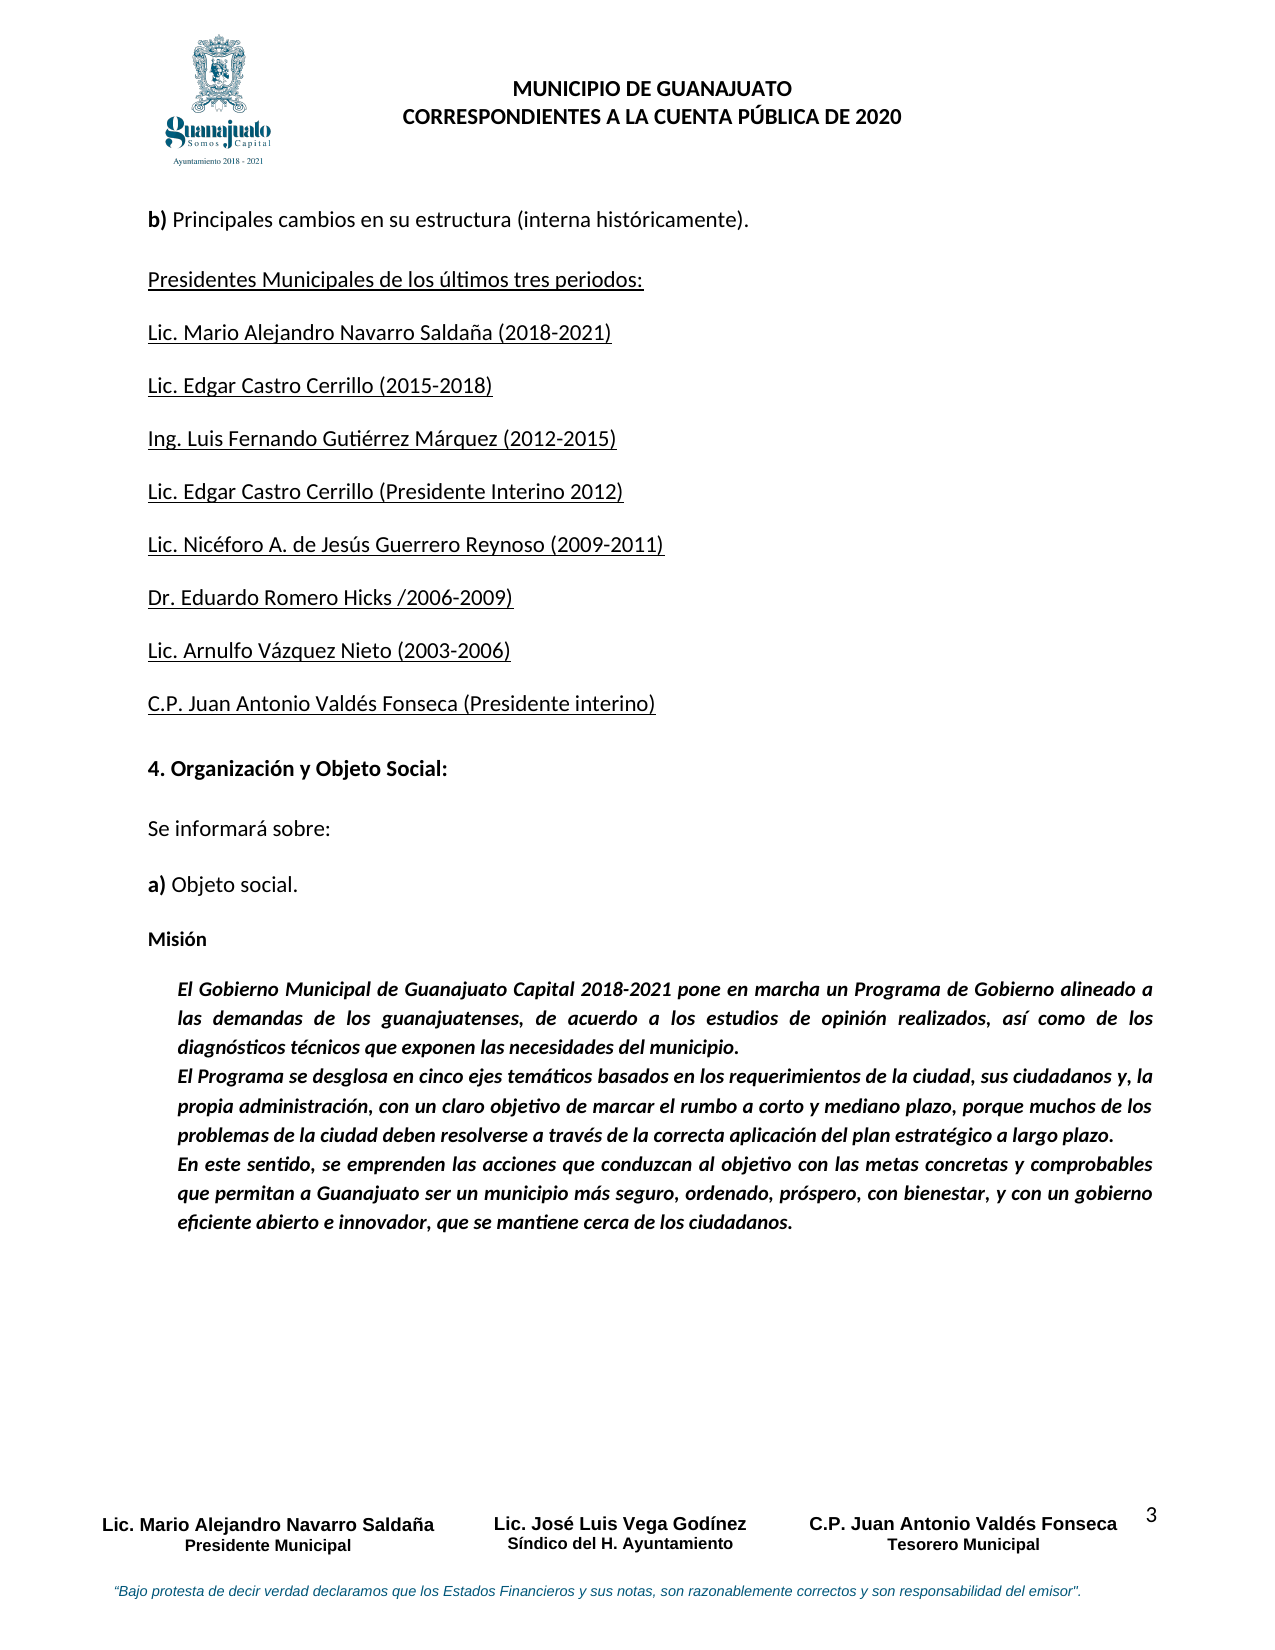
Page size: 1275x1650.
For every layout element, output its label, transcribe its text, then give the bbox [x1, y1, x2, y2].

text Dr. Eduardo Romero Hicks /2006-2009) [148, 583, 1157, 612]
picture [481, 1588, 488, 1596]
text Lic. Edgar Castro Cerrillo (2015-2018) [148, 371, 1157, 399]
text Presidentes Municipales de los últimos tres periodos: [148, 265, 1157, 293]
text b) Principales cambios en su estructura (interna históricamente). [148, 205, 1157, 233]
subtitle 4. Organización y Objeto Social: [148, 754, 1157, 782]
text En este sentido, se emprenden las acciones que conduzcan al objetivo con las metas concretas y comprobables que permitan a Guanajuato ser un municipio más seguro, ordenado, próspero, con bienestar, y con un gobierno eficiente abierto e innovador, que se mantiene cerca de los ciudadanos. [177, 1151, 1157, 1235]
text Se informará sobre: [148, 814, 1157, 842]
text El Gobierno Municipal de Guanajuato Capital 2018-2021 pone en marcha un Programa de Gobierno alineado a las demandas de los guanajuatenses, de acuerdo a los estudios de opinión realizados, así como de los diagnósticos técnicos que exponen las necesidades del municipio. [177, 976, 1157, 1060]
text Ing. Luis Fernando Gutiérrez Márquez (2012-2015) [148, 424, 1157, 452]
text Lic. Edgar Castro Cerrillo (Presidente Interino 2012) [148, 477, 1157, 506]
picture [842, 1588, 849, 1596]
picture [880, 1588, 887, 1596]
text Misión [148, 926, 1157, 952]
text El Programa se desglosa en cinco ejes temáticos basados en los requerimientos de la ciudad, sus ciudadanos y, la propia administración, con un claro objetivo de marcar el rumbo a corto y mediano plazo, porque muchos de los problemas de la ciudad deben resolverse a través de la correcta aplicación del plan estratégico a largo plazo. [177, 1064, 1157, 1147]
text Lic. Mario Alejandro Navarro Saldaña (2018-2021) [148, 318, 1157, 346]
picture [645, 1588, 651, 1596]
text Lic. Nicéforo A. de Jesús Guerrero Reynoso (2009-2011) [148, 531, 1157, 558]
text Lic. Arnulfo Vázquez Nieto (2003-2006) [148, 637, 1157, 664]
picture [488, 1588, 494, 1596]
text C.P. Juan Antonio Valdés Fonseca (Presidente interino) [148, 689, 1157, 718]
picture [590, 1588, 596, 1596]
text a) Objeto social. [148, 870, 1157, 898]
picture [849, 1588, 855, 1596]
picture [156, 29, 280, 171]
